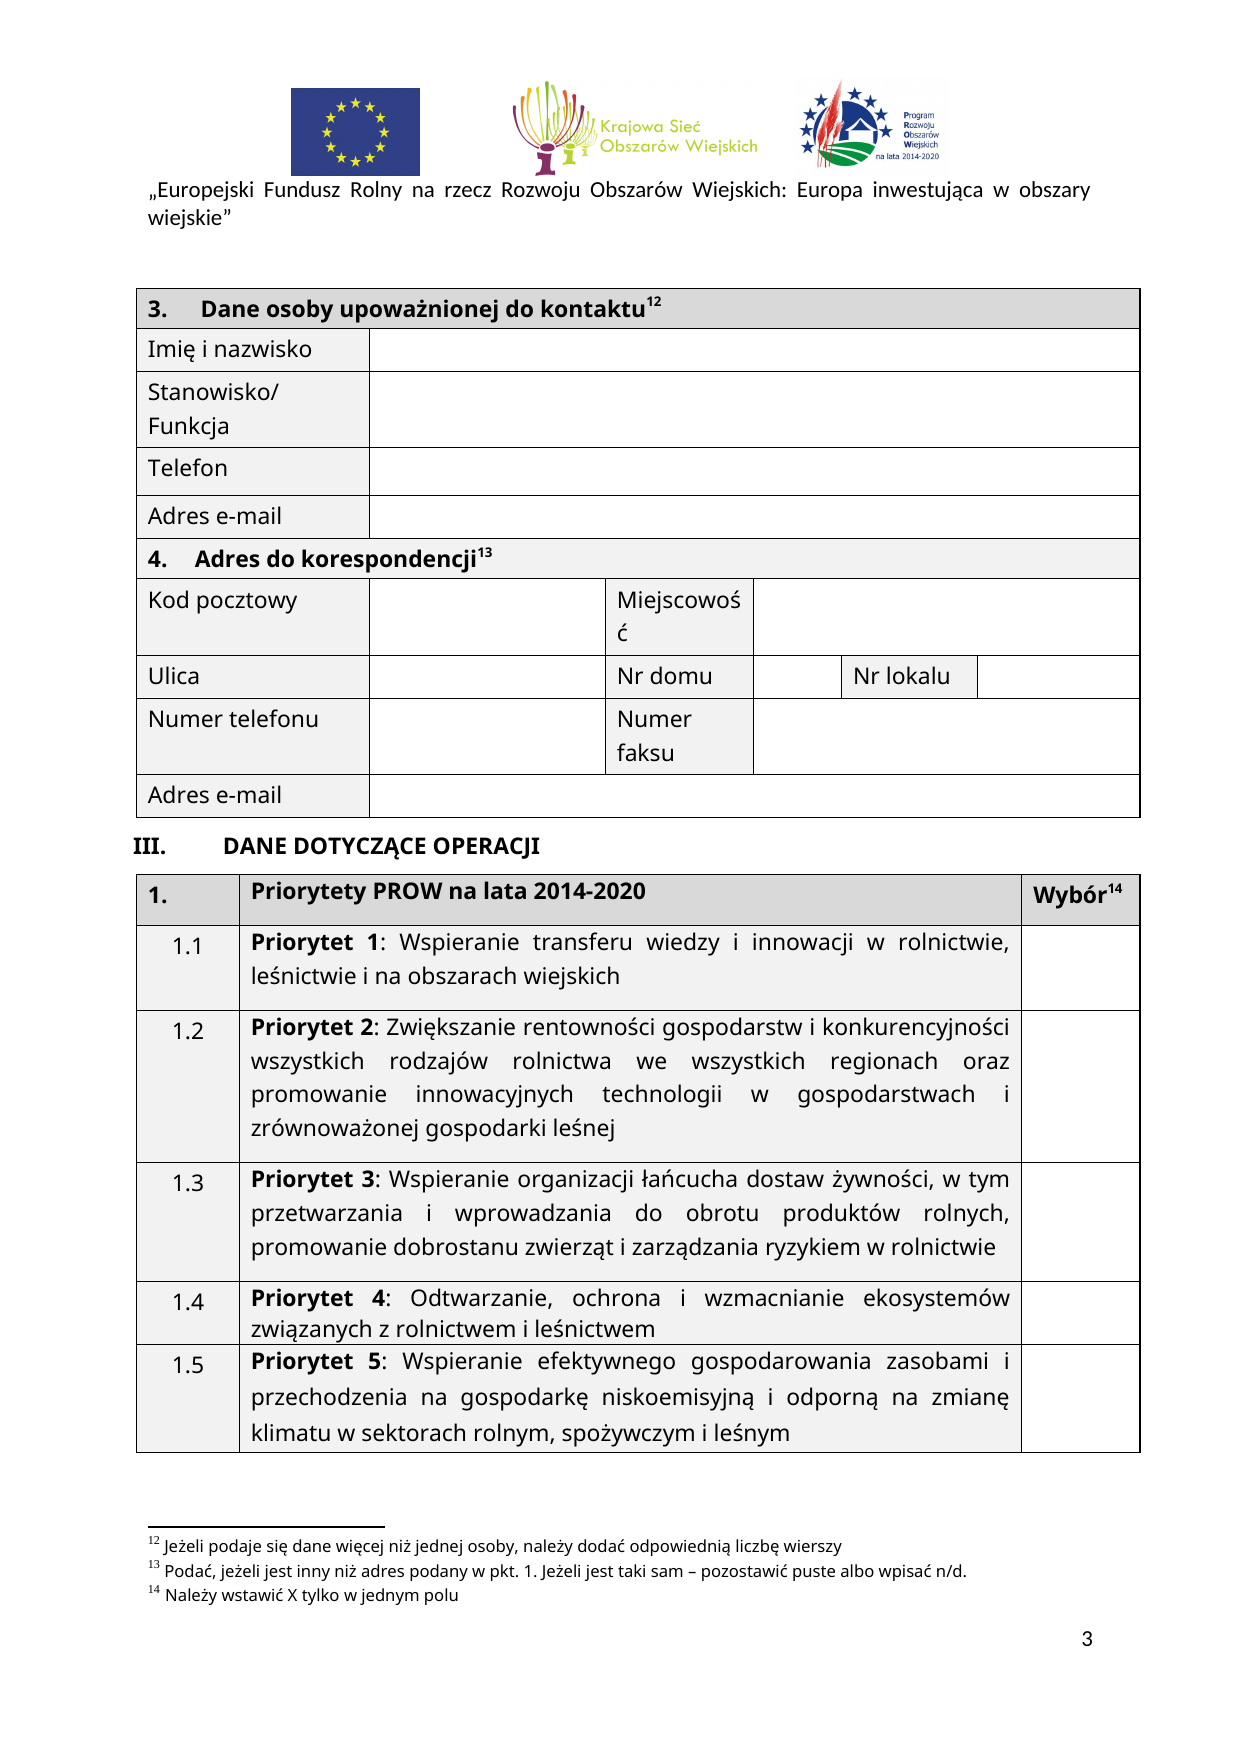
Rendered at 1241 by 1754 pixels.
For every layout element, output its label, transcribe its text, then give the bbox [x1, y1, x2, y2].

table_cell Adres e-mail [137, 775, 369, 817]
table_cell [370, 775, 1139, 817]
table_cell [1022, 926, 1139, 1010]
table_cell [754, 579, 1139, 655]
picture [291, 88, 420, 176]
table_cell [1022, 1345, 1139, 1452]
table_cell Kod pocztowy [137, 579, 369, 655]
table_cell [1022, 1011, 1139, 1162]
table_cell [1022, 1282, 1139, 1344]
table_cell [370, 372, 1139, 447]
table_cell 1.3 [137, 1163, 239, 1281]
table_cell Priorytet 2: Zwiększanie rentowności gospodarstw i konkurencyjności wszystkich rodzajów rolnictwa we wszystkich regionach oraz promowanie innowacyjnych technologii w gospodarstwach i zrównoważonej gospodarki leśnej [240, 1011, 1021, 1162]
table_cell Nr lokalu [842, 656, 977, 697]
list DANE DOTYCZĄCE OPERACJI [133, 830, 1093, 861]
table_cell 1.1 [137, 926, 239, 1010]
table_cell Telefon [137, 448, 369, 495]
picture [793, 73, 950, 176]
table_cell [754, 656, 841, 697]
table_cell [370, 496, 1139, 538]
table_cell Numer telefonu [137, 699, 369, 774]
table_cell [370, 699, 605, 774]
table_cell [754, 699, 1139, 774]
table_cell [978, 656, 1139, 697]
table_header Wybór [1022, 875, 1139, 925]
table_cell [370, 448, 1139, 495]
table_cell Priorytet 3: Wspieranie organizacji łańcucha dostaw żywności, w tym przetwarzania i wprowadzania do obrotu produktów rolnych, promowanie dobrostanu zwierząt i zarządzania ryzykiem w rolnictwie [240, 1163, 1021, 1281]
table_cell [370, 579, 605, 655]
table_cell Imię i nazwisko [137, 329, 369, 371]
table_cell 1.2 [137, 1011, 239, 1162]
table_header Dane osoby upoważnionej do kontaktu [137, 289, 1139, 328]
table_cell Stanowisko/Funkcja [137, 372, 369, 447]
table_cell Nr domu [606, 656, 753, 697]
table_cell [1022, 1163, 1139, 1281]
table_cell Priorytet 5: Wspieranie efektywnego gospodarowania zasobami i przechodzenia na gospodarkę niskoemisyjną i odporną na zmianę klimatu w sektorach rolnym, spożywczym i leśnym [240, 1345, 1021, 1452]
table_cell Priorytet 4: Odtwarzanie, ochrona i wzmacnianie ekosystemów związanych z rolnictwem i leśnictwem [240, 1282, 1021, 1344]
table_cell Ulica [137, 656, 369, 697]
table_cell Miejscowość [606, 579, 753, 655]
picture [512, 81, 757, 176]
table_header [137, 875, 239, 925]
table_cell Adres e-mail [137, 496, 369, 538]
table_cell 1.5 [137, 1345, 239, 1452]
table_cell Priorytet 1: Wspieranie transferu wiedzy i innowacji w rolnictwie, leśnictwie i na obszarach wiejskich [240, 926, 1021, 1010]
table_cell Adres do korespondencji [137, 539, 1139, 578]
table_cell 1.4 [137, 1282, 239, 1344]
table_cell [370, 329, 1139, 371]
table_cell Numer faksu [606, 699, 753, 774]
table_header Priorytety PROW na lata 2014-2020 [240, 875, 1021, 925]
table_cell [370, 656, 605, 697]
